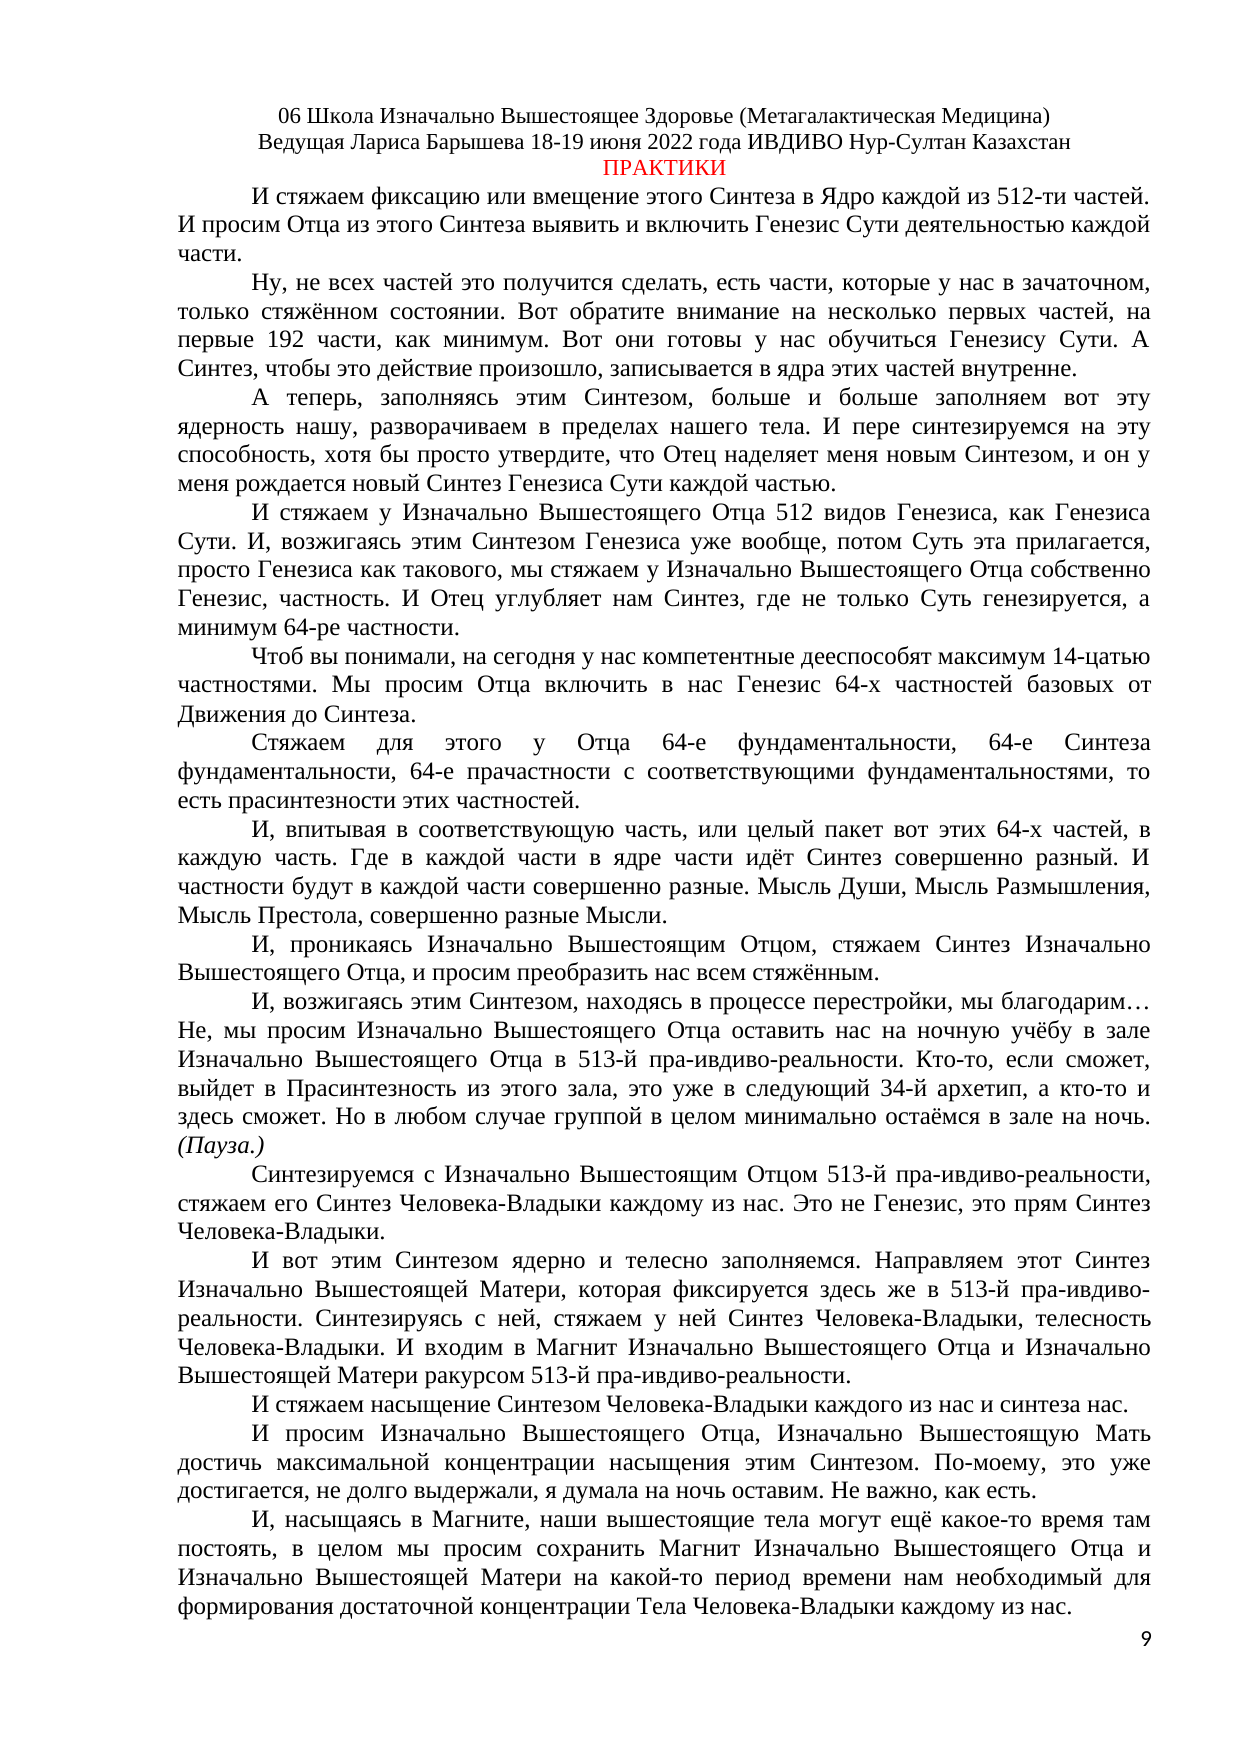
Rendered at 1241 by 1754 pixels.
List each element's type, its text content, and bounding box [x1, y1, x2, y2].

text И просим Изначально Вышестоящего Отца, Изначально Вышестоящую Мать достичь максимальной концентрации насыщения этим Синтезом. По-моему, это уже достигается, не долго выдержали, я думала на ночь оставим. Не важно, как есть. [177, 1418, 1152, 1504]
text И стяжаем у Изначально Вышестоящего Отца 512 видов Генезиса, как Генезиса Сути. И, возжигаясь этим Синтезом Генезиса уже вообще, потом Суть эта прилагается, просто Генезиса как такового, мы стяжаем у Изначально Вышестоящего Отца собственно Генезис, частность. И Отец углубляет нам Синтез, где не только Суть генезируется, а минимум 64-ре частности. [177, 497, 1152, 641]
text Ну, не всех частей это получится сделать, есть части, которые у нас в зачаточном, только стяжённом состоянии. Вот обратите внимание на несколько первых частей, на первые 192 части, как минимум. Вот они готовы у нас обучиться Генезису Сути. А Синтез, чтобы это действие произошло, записывается в ядра этих частей внутренне. [177, 267, 1152, 382]
text И, возжигаясь этим Синтезом, находясь в процессе перестройки, мы благодарим… Не, мы просим Изначально Вышестоящего Отца оставить нас на ночную учёбу в зале Изначально Вышестоящего Отца в 513-й пра-ивдиво-реальности. Кто-то, если сможет, выйдет в Прасинтезность из этого зала, это уже в следующий 34-й архетип, а кто-то и здесь сможет. Но в любом случае группой в целом минимально остаёмся в зале на ночь. (Пауза.) [177, 986, 1152, 1159]
text Стяжаем для этого у Отца 64-е фундаментальности, 64-е Синтеза фундаментальности, 64-е прачастности с соответствующими фундаментальностями, то есть прасинтезности этих частностей. [177, 727, 1152, 814]
text И, проникаясь Изначально Вышестоящим Отцом, стяжаем Синтез Изначально Вышестоящего Отца, и просим преобразить нас всем стяжённым. [177, 929, 1152, 986]
text И, впитывая в соответствующую часть, или целый пакет вот этих 64-х частей, в каждую часть. Где в каждой части в ядре части идёт Синтез совершенно разный. И частности будут в каждой части совершенно разные. Мысль Души, Мысль Размышления, Мысль Престола, совершенно разные Мысли. [177, 814, 1152, 929]
text И вот этим Синтезом ядерно и телесно заполняемся. Направляем этот Синтез Изначально Вышестоящей Матери, которая фиксируется здесь же в 513-й пра-ивдиво-реальности. Синтезируясь с ней, стяжаем у ней Синтез Человека-Владыки, телесность Человека-Владыки. И входим в Магнит Изначально Вышестоящего Отца и Изначально Вышестоящей Матери ракурсом 513-й пра-ивдиво-реальности. [177, 1245, 1152, 1389]
text Чтоб вы понимали, на сегодня у нас компетентные дееспособят максимум 14-цатью частностями. Мы просим Отца включить в нас Генезис 64-х частностей базовых от Движения до Синтеза. [177, 641, 1152, 727]
text И стяжаем фиксацию или вмещение этого Синтеза в Ядро каждой из 512-ти частей. И просим Отца из этого Синтеза выявить и включить Генезис Сути деятельностью каждой части. [177, 181, 1152, 267]
text И, насыщаясь в Магните, наши вышестоящие тела могут ещё какое-то время там постоять, в целом мы просим сохранить Магнит Изначально Вышестоящего Отца и Изначально Вышестоящей Матери на какой-то период времени нам необходимый для формирования достаточной концентрации Тела Человека-Владыки каждому из нас. [177, 1504, 1152, 1619]
text Синтезируемся с Изначально Вышестоящим Отцом 513-й пра-ивдиво-реальности, стяжаем его Синтез Человека-Владыки каждому из нас. Это не Генезис, это прям Синтез Человека-Владыки. [177, 1159, 1152, 1245]
text И стяжаем насыщение Синтезом Человека-Владыки каждого из нас и синтеза нас. [177, 1389, 1152, 1418]
text А теперь, заполняясь этим Синтезом, больше и больше заполняем вот эту ядерность нашу, разворачиваем в пределах нашего тела. И пере синтезируемся на эту способность, хотя бы просто утвердите, что Отец наделяет меня новым Синтезом, и он у меня рождается новый Синтез Генезиса Сути каждой частью. [177, 382, 1152, 497]
